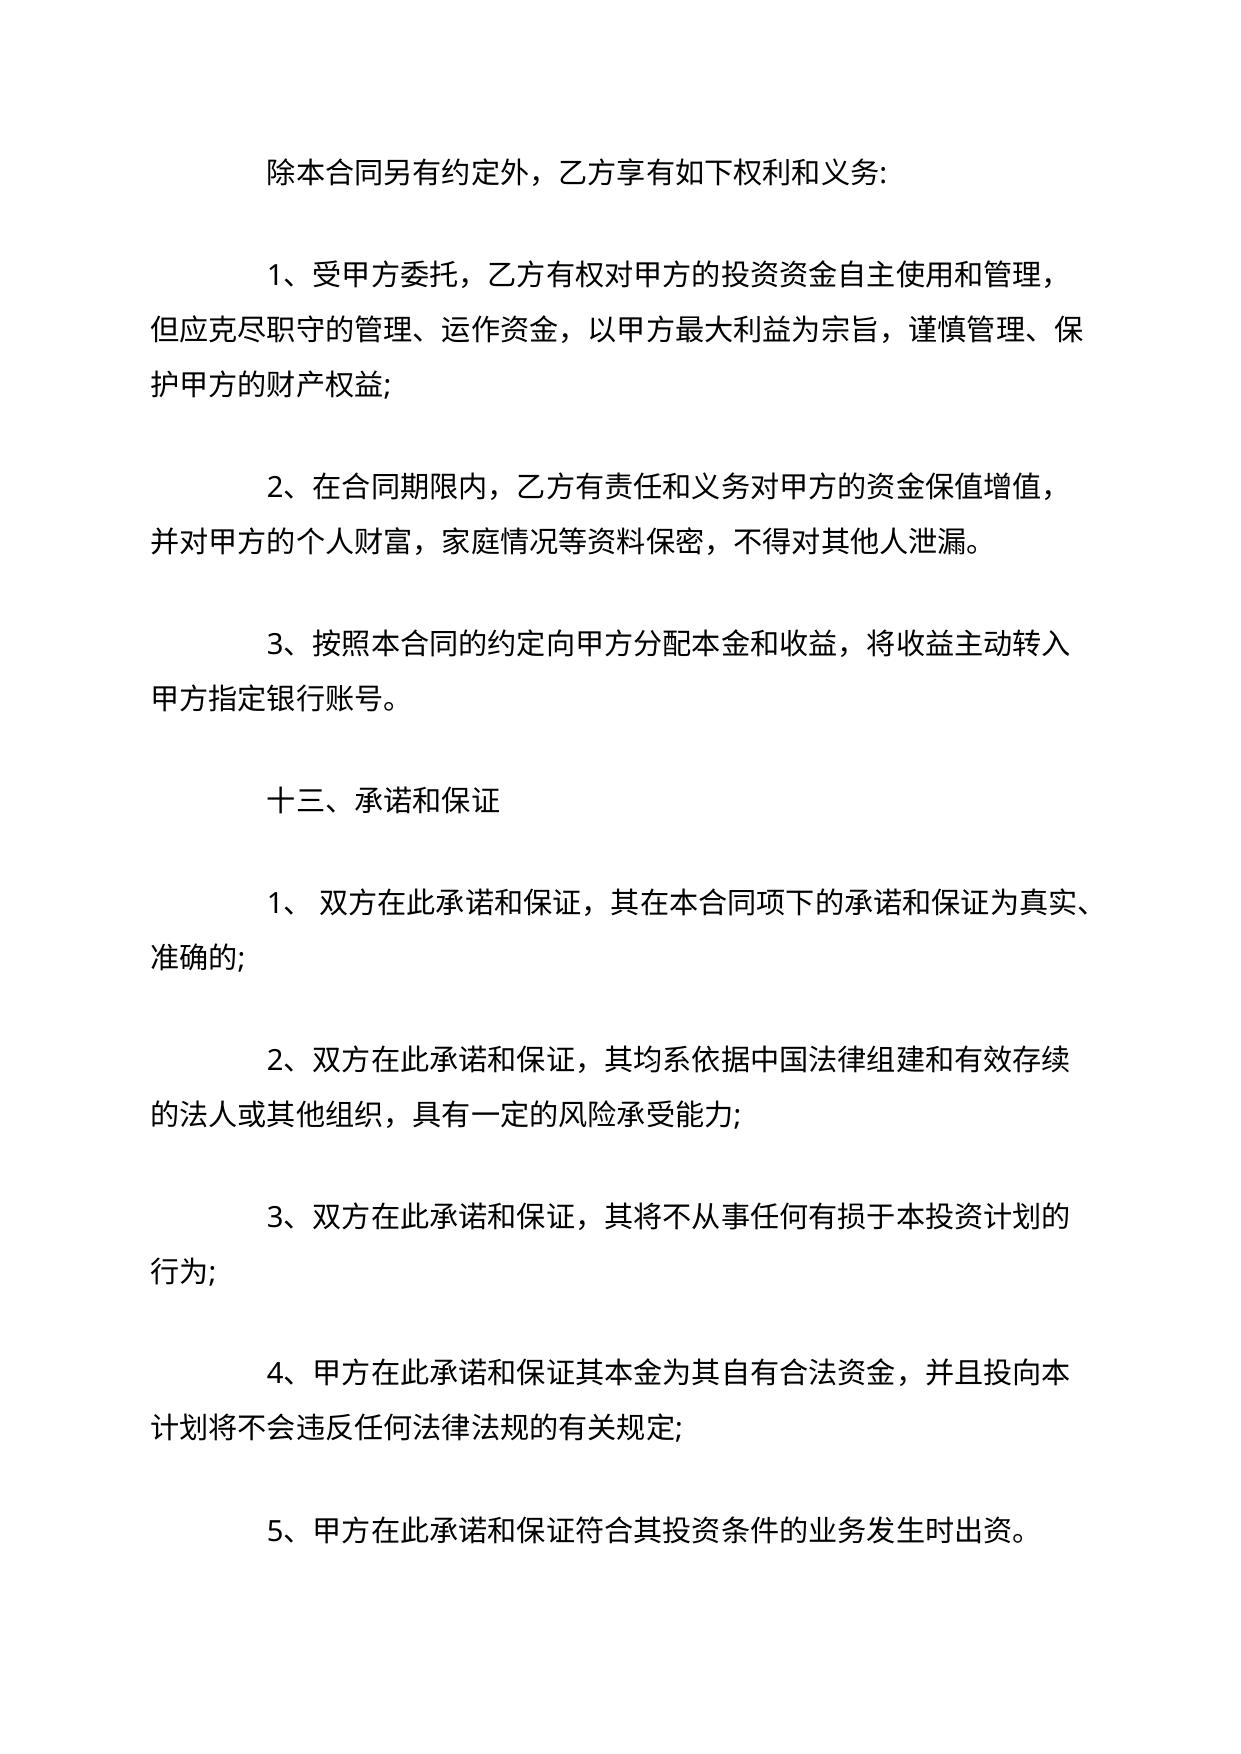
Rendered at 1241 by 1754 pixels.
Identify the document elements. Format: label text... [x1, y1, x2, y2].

text 2、在合同期限内，乙方有责任和义务对甲方的资金保值增值，并对甲方的个人财富，家庭情况等资料保密，不得对其他人泄漏。 [150, 464, 1090, 561]
text 1、受甲方委托，乙方有权对甲方的投资资金自主使用和管理，但应克尽职守的管理、运作资金，以甲方最大利益为宗旨，谨慎管理、保护甲方的财产权益; [150, 252, 1090, 404]
text 十三、承诺和保证 [150, 777, 1090, 820]
text 除本合同另有约定外，乙方享有如下权利和义务: [150, 150, 1090, 192]
text 4、甲方在此承诺和保证其本金为其自有合法资金，并且投向本计划将不会违反任何法律法规的有关规定; [150, 1350, 1090, 1447]
text 2、双方在此承诺和保证，其均系依据中国法律组建和有效存续的法人或其他组织，具有一定的风险承受能力; [150, 1036, 1090, 1133]
text 3、双方在此承诺和保证，其将不从事任何有损于本投资计划的行为; [150, 1193, 1090, 1291]
text 1、 双方在此承诺和保证，其在本合同项下的承诺和保证为真实、准确的; [150, 879, 1090, 977]
text 3、按照本合同的约定向甲方分配本金和收益，将收益主动转入甲方指定银行账号。 [150, 621, 1090, 718]
text 5、甲方在此承诺和保证符合其投资条件的业务发生时出资。 [150, 1507, 1090, 1549]
